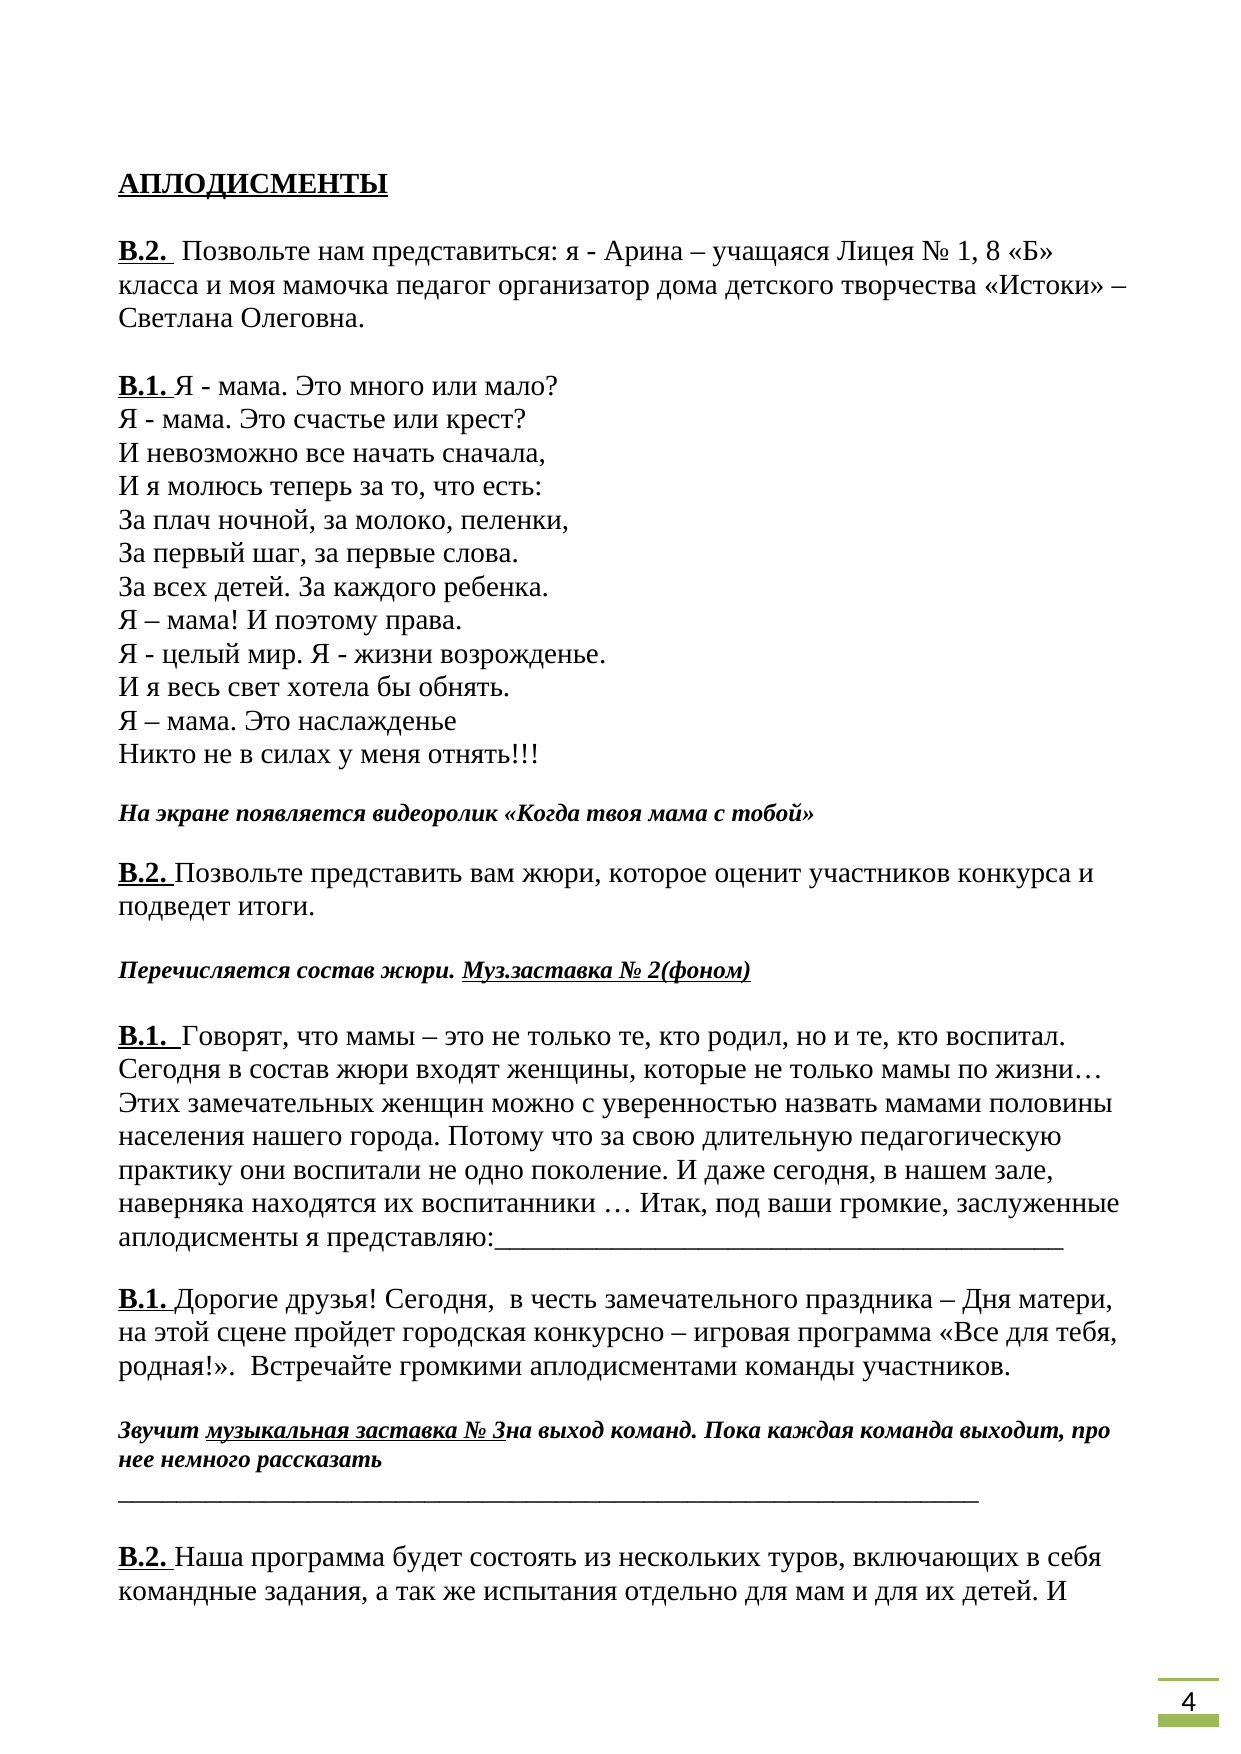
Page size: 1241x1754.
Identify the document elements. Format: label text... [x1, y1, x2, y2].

text АПЛОДИСМЕНТЫ [118, 166, 1137, 200]
text Никто не в силах у меня отнять!!! [118, 737, 1137, 770]
text В.1. Говорят, что мамы – это не только те, кто родил, но и те, кто воспитал. Сегодня в состав жюри входят женщины, которые не только мамы по жизни… Этих замечательных женщин можно с уверенностью назвать мамами половины населения нашего города. Потому что за свою длительную педагогическую практику они воспитали не одно поколение. И даже сегодня, в нашем зале, наверняка находятся их воспитанники … Итак, под ваши громкие, заслуженные аплодисменты я представляю:_______________________________________ [118, 1018, 1137, 1253]
text Я – мама. Это наслажденье [118, 703, 1137, 737]
text В.1. Я - мама. Это много или мало? [118, 368, 1137, 401]
text И я весь свет хотела бы обнять. [118, 669, 1137, 703]
text Я - целый мир. Я - жизни возрожденье. [118, 636, 1137, 669]
text И невозможно все начать сначала, [118, 435, 1137, 468]
text Я – мама! И поэтому права. [118, 602, 1137, 636]
text Звучит музыкальная заставка № 3на выход команд. Пока каждая команда выходит, про нее немного рассказать [118, 1415, 1137, 1472]
text В.1. Дорогие друзья! Сегодня, в честь замечательного праздника – Дня матери, на этой сцене пройдет городская конкурсно – игровая программа «Все для тебя, родная!». Встречайте громкими аплодисментами команды участников. [118, 1281, 1137, 1381]
text Я - мама. Это счастье или крест? [118, 401, 1137, 435]
text В.2. Позвольте нам представиться: я - Арина – учащаяся Лицея № 1, 8 «Б» класса и моя мамочка педагог организатор дома детского творчества «Истоки» – Светлана Олеговна. [118, 233, 1137, 334]
text За первый шаг, за первые слова. [118, 535, 1137, 569]
text Перечисляется состав жюри. Муз.заставка № 2(фоном) [118, 956, 1137, 984]
text И я молюсь теперь за то, что есть: [118, 468, 1137, 502]
text За всех детей. За каждого ребенка. [118, 569, 1137, 602]
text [118, 1539, 1137, 1607]
text В.2. Позвольте представить вам жюри, которое оценит участников конкурса и подведет итоги. [118, 855, 1137, 922]
text За плач ночной, за молоко, пеленки, [118, 502, 1137, 535]
text ___________________________________________________________ [118, 1472, 1137, 1506]
text На экране появляется видеоролик «Когда твоя мама с тобой» [118, 798, 1137, 827]
